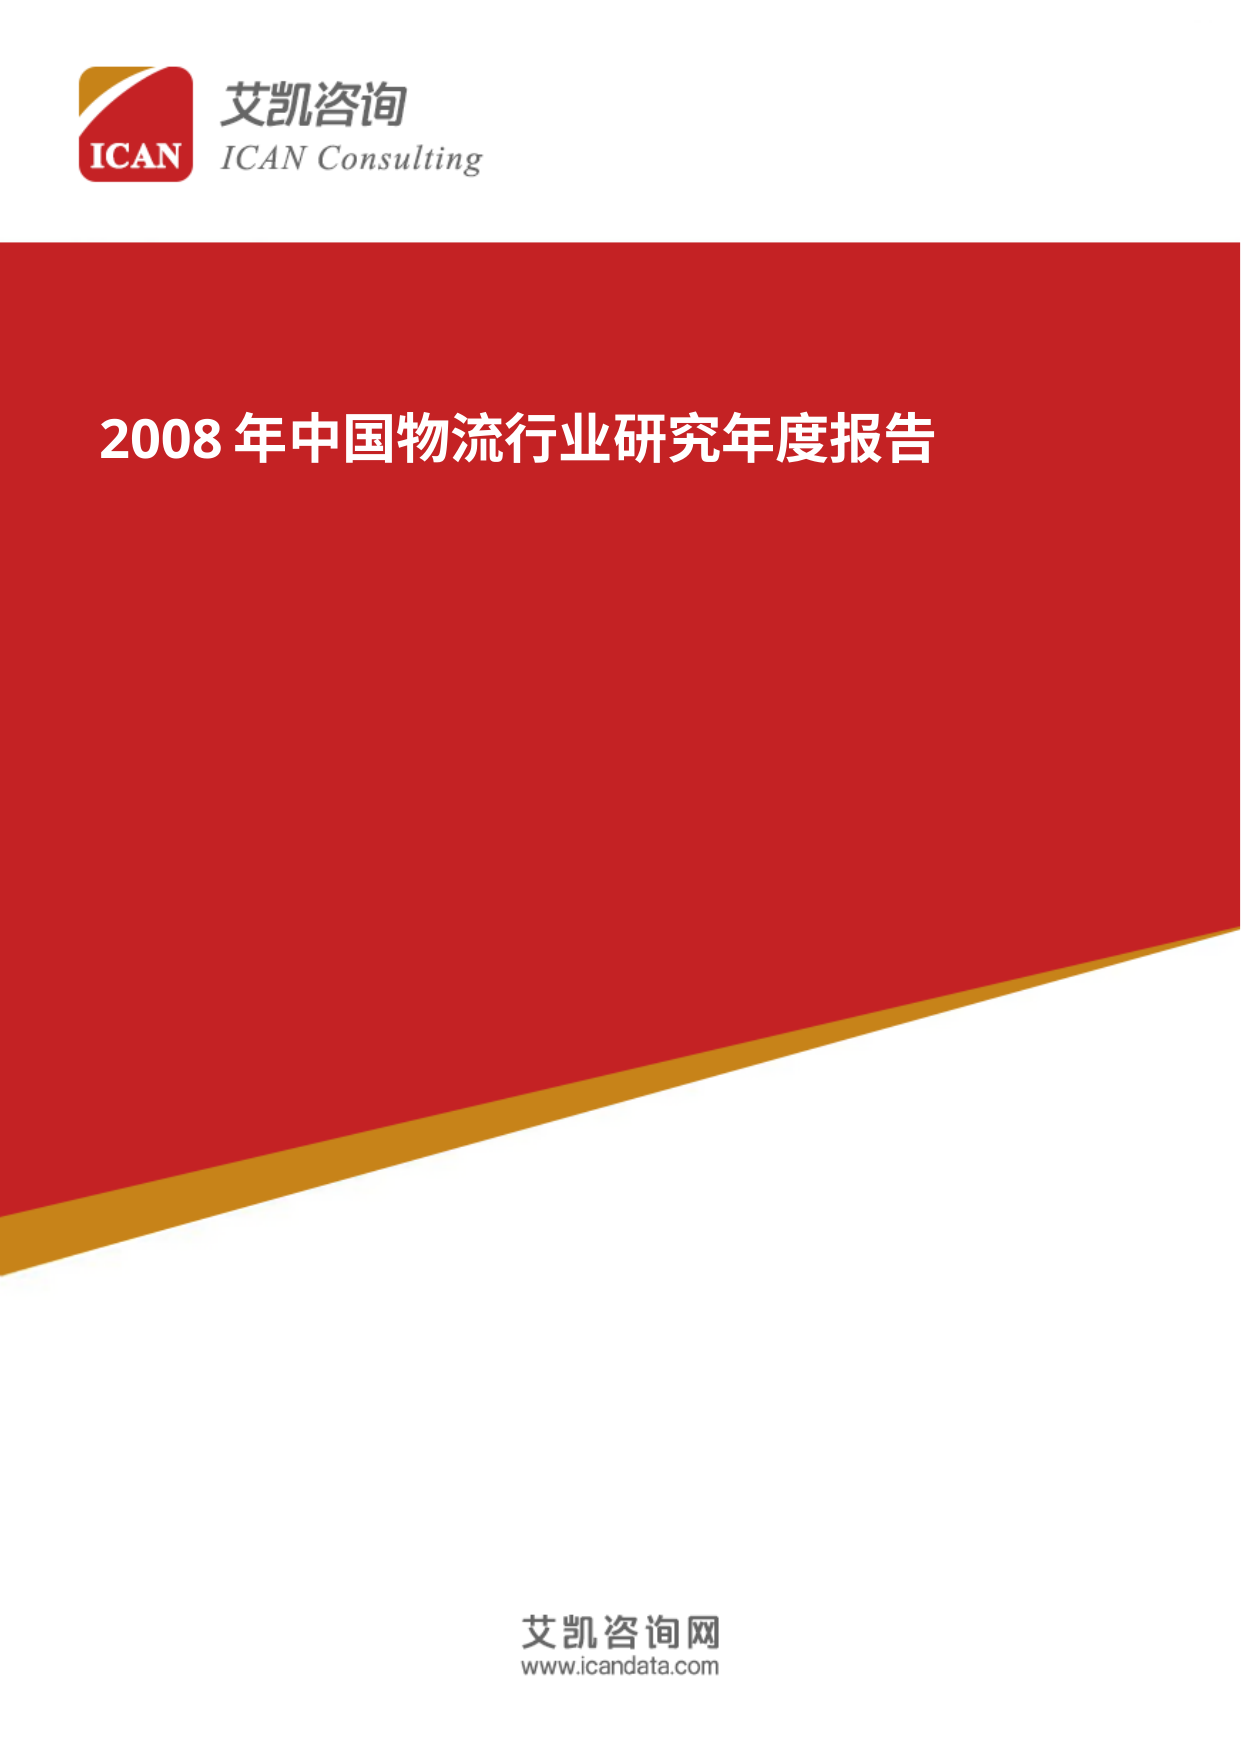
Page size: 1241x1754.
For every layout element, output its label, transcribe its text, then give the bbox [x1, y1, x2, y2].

subtitle 2008年中国物流行业研究年度报告 [99, 386, 1053, 484]
picture [0, 5, 1241, 1754]
